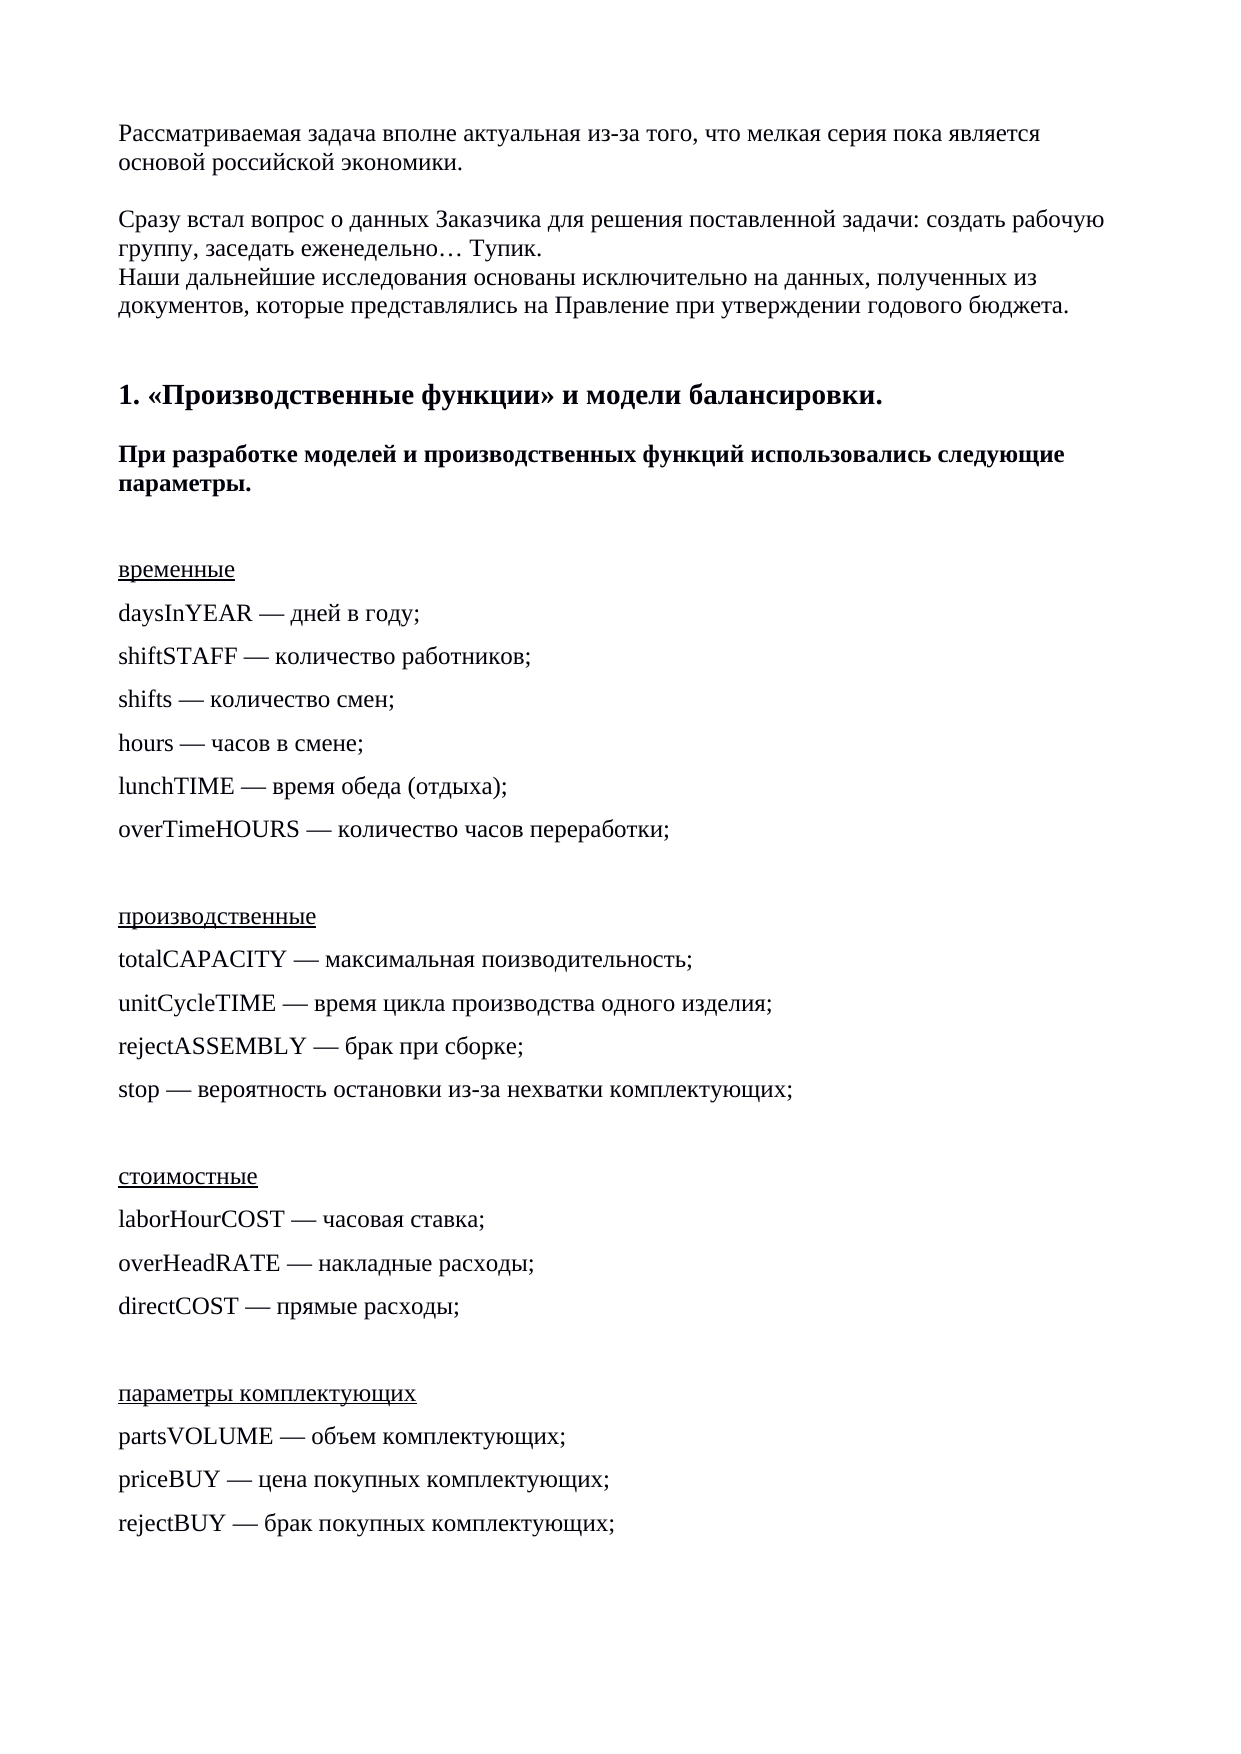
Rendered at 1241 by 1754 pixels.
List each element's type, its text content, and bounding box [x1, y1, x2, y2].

text 1. «Производственные функции» и модели балансировки. [118, 377, 1122, 410]
text priceBUY — цена покупных комплектующих; [118, 1464, 1122, 1493]
text hours — часов в смене; [118, 728, 1122, 757]
text При разработке моделей и производственных функций использовались следующие параметры. [118, 439, 1122, 497]
text unitCycleTIME — время цикла производства одного изделия; [118, 988, 1122, 1017]
text производственные [118, 901, 1122, 930]
text shiftSTAFF — количество работников; [118, 641, 1122, 670]
text lunchTIME — время обеда (отдыха); [118, 771, 1122, 800]
text overTimeHOURS — количество часов переработки; [118, 814, 1122, 843]
text Наши дальнейшие исследования основаны исключительно на данных, полученных из документов, которые представлялись на Правление при утверждении годового бюджета. [118, 262, 1122, 319]
text totalCAPACITY — максимальная поизводительность; [118, 944, 1122, 973]
text directCOST — прямые расходы; [118, 1291, 1122, 1320]
text partsVOLUME — объем комплектующих; [118, 1421, 1122, 1450]
text rejectBUY — брак покупных комплектующих; [118, 1508, 1122, 1537]
text Сразу встал вопрос о данных Заказчика для решения поставленной задачи: создать рабочую группу, заседать еженедельно… Тупик. [118, 204, 1122, 262]
text shifts — количество смен; [118, 684, 1122, 713]
text параметры комплектующих [118, 1378, 1122, 1407]
text overHeadRATE — накладные расходы; [118, 1248, 1122, 1277]
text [118, 118, 1122, 176]
text laborHourCOST — часовая ставка; [118, 1204, 1122, 1233]
text rejectASSEMBLY — брак при сборке; [118, 1031, 1122, 1060]
text стоимостные [118, 1161, 1122, 1190]
text временные [118, 554, 1122, 583]
text daysInYEAR — дней в году; [118, 598, 1122, 627]
text stop — вероятность остановки из-за нехватки комплектующих; [118, 1074, 1122, 1103]
